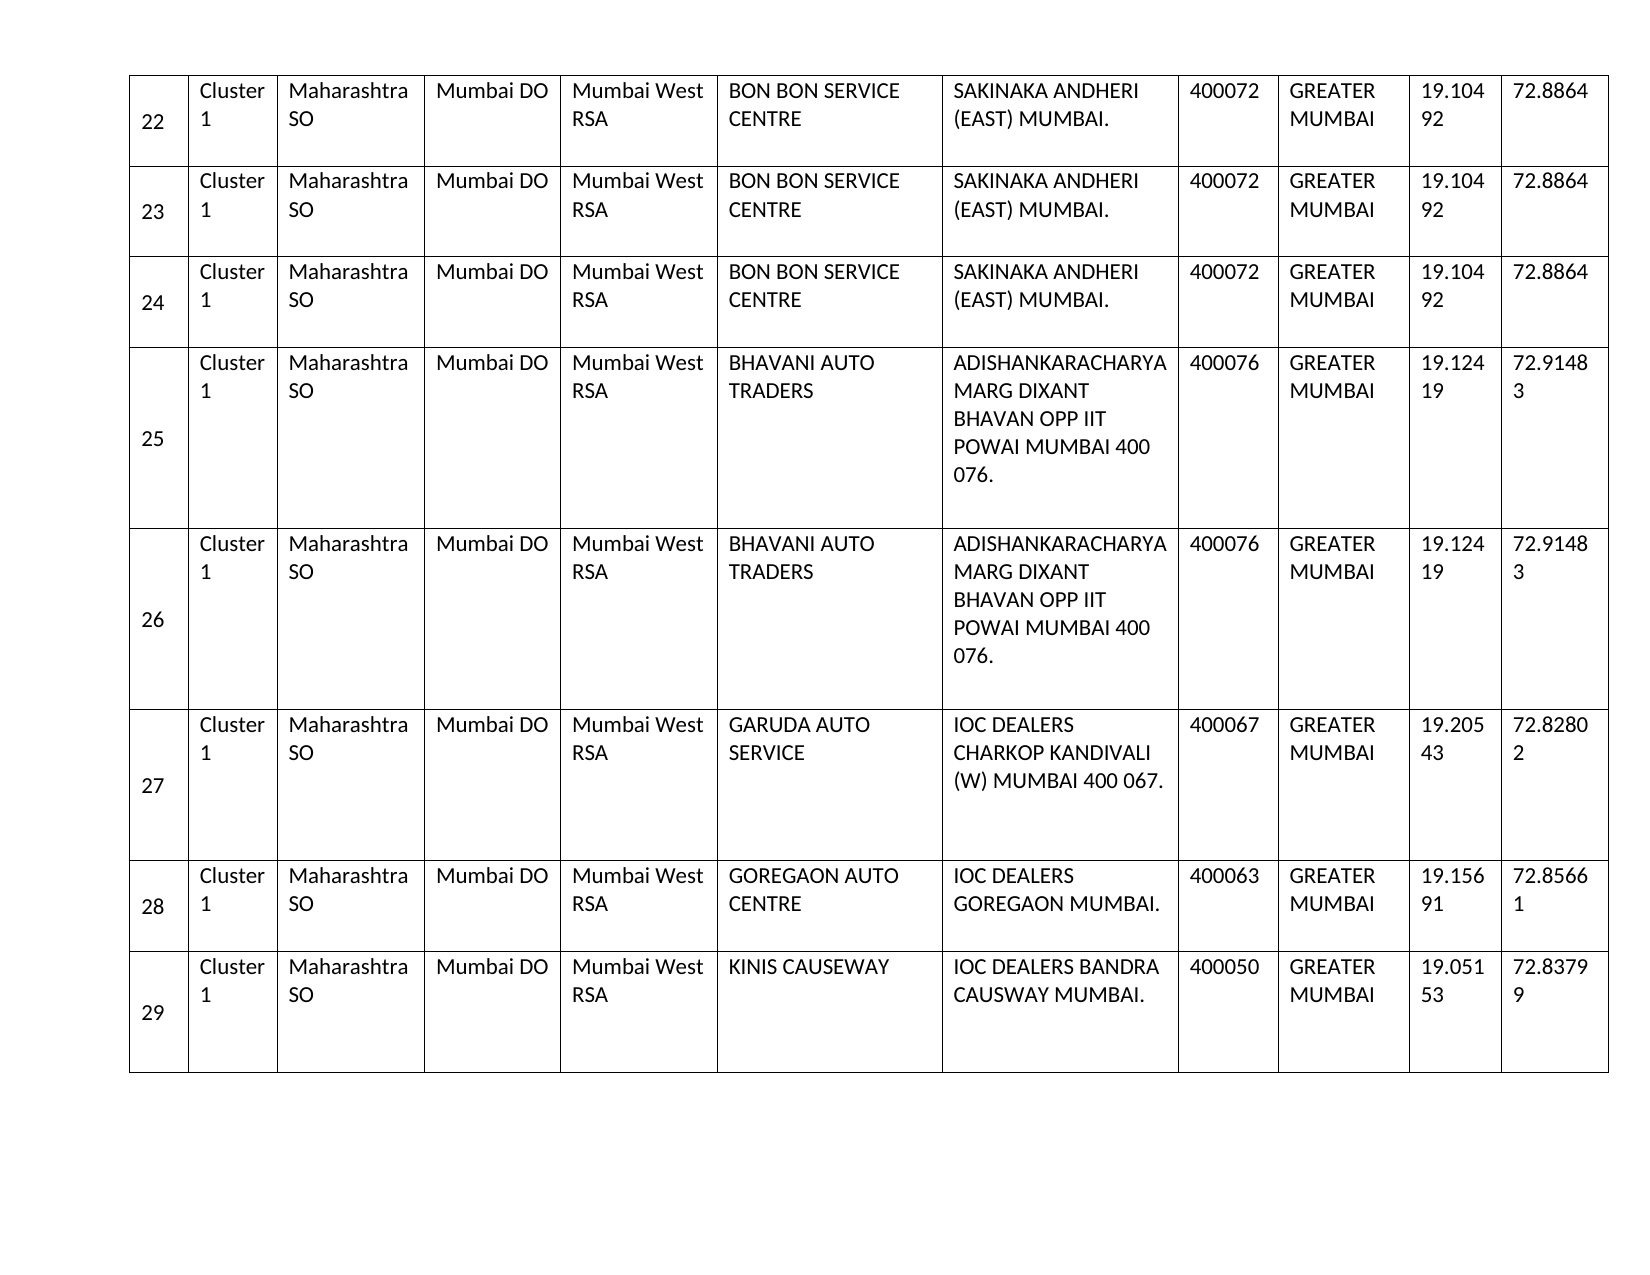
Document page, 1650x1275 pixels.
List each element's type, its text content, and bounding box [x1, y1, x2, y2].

table_cell Maharashtra SO [278, 167, 424, 256]
table_cell 400072 [1179, 167, 1278, 256]
table_cell SAKINAKA ANDHERI (EAST) MUMBAI. [943, 257, 1178, 347]
table_cell 19.12419 [1410, 529, 1501, 709]
table_cell Maharashtra SO [278, 529, 424, 709]
table_cell 400067 [1179, 710, 1278, 860]
table_cell 19.20543 [1410, 710, 1501, 860]
table_cell 72.8864 [1502, 167, 1608, 256]
table_cell Mumbai DO [425, 348, 560, 528]
table_cell Cluster 1 [189, 348, 277, 528]
table_cell 400076 [1179, 529, 1278, 709]
table_cell 72.83799 [1502, 952, 1608, 1072]
table_cell BHAVANI AUTO TRADERS [718, 348, 942, 528]
table_cell 25 [130, 348, 188, 528]
table_cell Maharashtra SO [278, 348, 424, 528]
table_cell 23 [130, 167, 188, 256]
table_cell 19.10492 [1410, 167, 1501, 256]
table_cell Cluster 1 [189, 167, 277, 256]
table_cell ADISHANKARACHARYA MARG DIXANT BHAVAN OPP IIT POWAI MUMBAI 400 076. [943, 348, 1178, 528]
table_cell 19.15691 [1410, 861, 1501, 951]
table_cell 400063 [1179, 861, 1278, 951]
table_cell SAKINAKA ANDHERI (EAST) MUMBAI. [943, 167, 1178, 256]
table_cell 29 [130, 952, 188, 1072]
table_cell Mumbai West RSA [561, 861, 717, 951]
table_cell 19.10492 [1410, 76, 1501, 166]
table_cell Mumbai West RSA [561, 257, 717, 347]
table_cell Maharashtra SO [278, 952, 424, 1072]
table_cell IOC DEALERS CHARKOP KANDIVALI (W) MUMBAI 400 067. [943, 710, 1178, 860]
table_cell GREATER MUMBAI [1279, 529, 1409, 709]
table_cell GREATER MUMBAI [1279, 861, 1409, 951]
table_cell 19.12419 [1410, 348, 1501, 528]
table_cell KINIS CAUSEWAY [718, 952, 942, 1072]
table_cell GREATER MUMBAI [1279, 348, 1409, 528]
table_cell 400072 [1179, 257, 1278, 347]
table_cell Mumbai DO [425, 861, 560, 951]
table_cell BHAVANI AUTO TRADERS [718, 529, 942, 709]
table_cell Maharashtra SO [278, 76, 424, 166]
table_cell Mumbai DO [425, 710, 560, 860]
table_cell 27 [130, 710, 188, 860]
table_cell 72.91483 [1502, 348, 1608, 528]
table_cell GARUDA AUTO SERVICE [718, 710, 942, 860]
table_cell Maharashtra SO [278, 710, 424, 860]
table_cell GREATER MUMBAI [1279, 710, 1409, 860]
table_cell Maharashtra SO [278, 257, 424, 347]
table_cell Mumbai DO [425, 529, 560, 709]
table_cell GREATER MUMBAI [1279, 167, 1409, 256]
table_cell GREATER MUMBAI [1279, 257, 1409, 347]
table_cell 72.82802 [1502, 710, 1608, 860]
table_cell Mumbai West RSA [561, 167, 717, 256]
table_cell BON BON SERVICE CENTRE [718, 76, 942, 166]
table_cell Mumbai DO [425, 952, 560, 1072]
table_cell GOREGAON AUTO CENTRE [718, 861, 942, 951]
table_cell 400076 [1179, 348, 1278, 528]
table_cell Mumbai West RSA [561, 76, 717, 166]
table_cell 19.10492 [1410, 257, 1501, 347]
table_cell 400050 [1179, 952, 1278, 1072]
table_cell SAKINAKA ANDHERI (EAST) MUMBAI. [943, 76, 1178, 166]
table_cell Cluster 1 [189, 257, 277, 347]
table_cell Cluster 1 [189, 952, 277, 1072]
table_cell 72.85661 [1502, 861, 1608, 951]
table_cell Mumbai West RSA [561, 529, 717, 709]
table_cell Maharashtra SO [278, 861, 424, 951]
table_cell GREATER MUMBAI [1279, 76, 1409, 166]
table_cell Mumbai DO [425, 257, 560, 347]
table_cell Cluster 1 [189, 76, 277, 166]
table_cell 22 [130, 76, 188, 166]
table_cell 26 [130, 529, 188, 709]
table_cell 72.91483 [1502, 529, 1608, 709]
table_cell Cluster 1 [189, 529, 277, 709]
table_cell BON BON SERVICE CENTRE [718, 167, 942, 256]
table_cell 19.05153 [1410, 952, 1501, 1072]
table_cell IOC DEALERS BANDRA CAUSWAY MUMBAI. [943, 952, 1178, 1072]
table_cell 24 [130, 257, 188, 347]
table_cell 72.8864 [1502, 257, 1608, 347]
table_cell IOC DEALERS GOREGAON MUMBAI. [943, 861, 1178, 951]
table_cell Mumbai West RSA [561, 348, 717, 528]
table_cell Mumbai West RSA [561, 952, 717, 1072]
table_cell Cluster 1 [189, 710, 277, 860]
table_cell Mumbai West RSA [561, 710, 717, 860]
table_cell Mumbai DO [425, 76, 560, 166]
table_cell ADISHANKARACHARYA MARG DIXANT BHAVAN OPP IIT POWAI MUMBAI 400 076. [943, 529, 1178, 709]
table_cell Mumbai DO [425, 167, 560, 256]
table_cell BON BON SERVICE CENTRE [718, 257, 942, 347]
table_cell Cluster 1 [189, 861, 277, 951]
table_cell 400072 [1179, 76, 1278, 166]
table_cell GREATER MUMBAI [1279, 952, 1409, 1072]
table_cell 72.8864 [1502, 76, 1608, 166]
table_cell 28 [130, 861, 188, 951]
